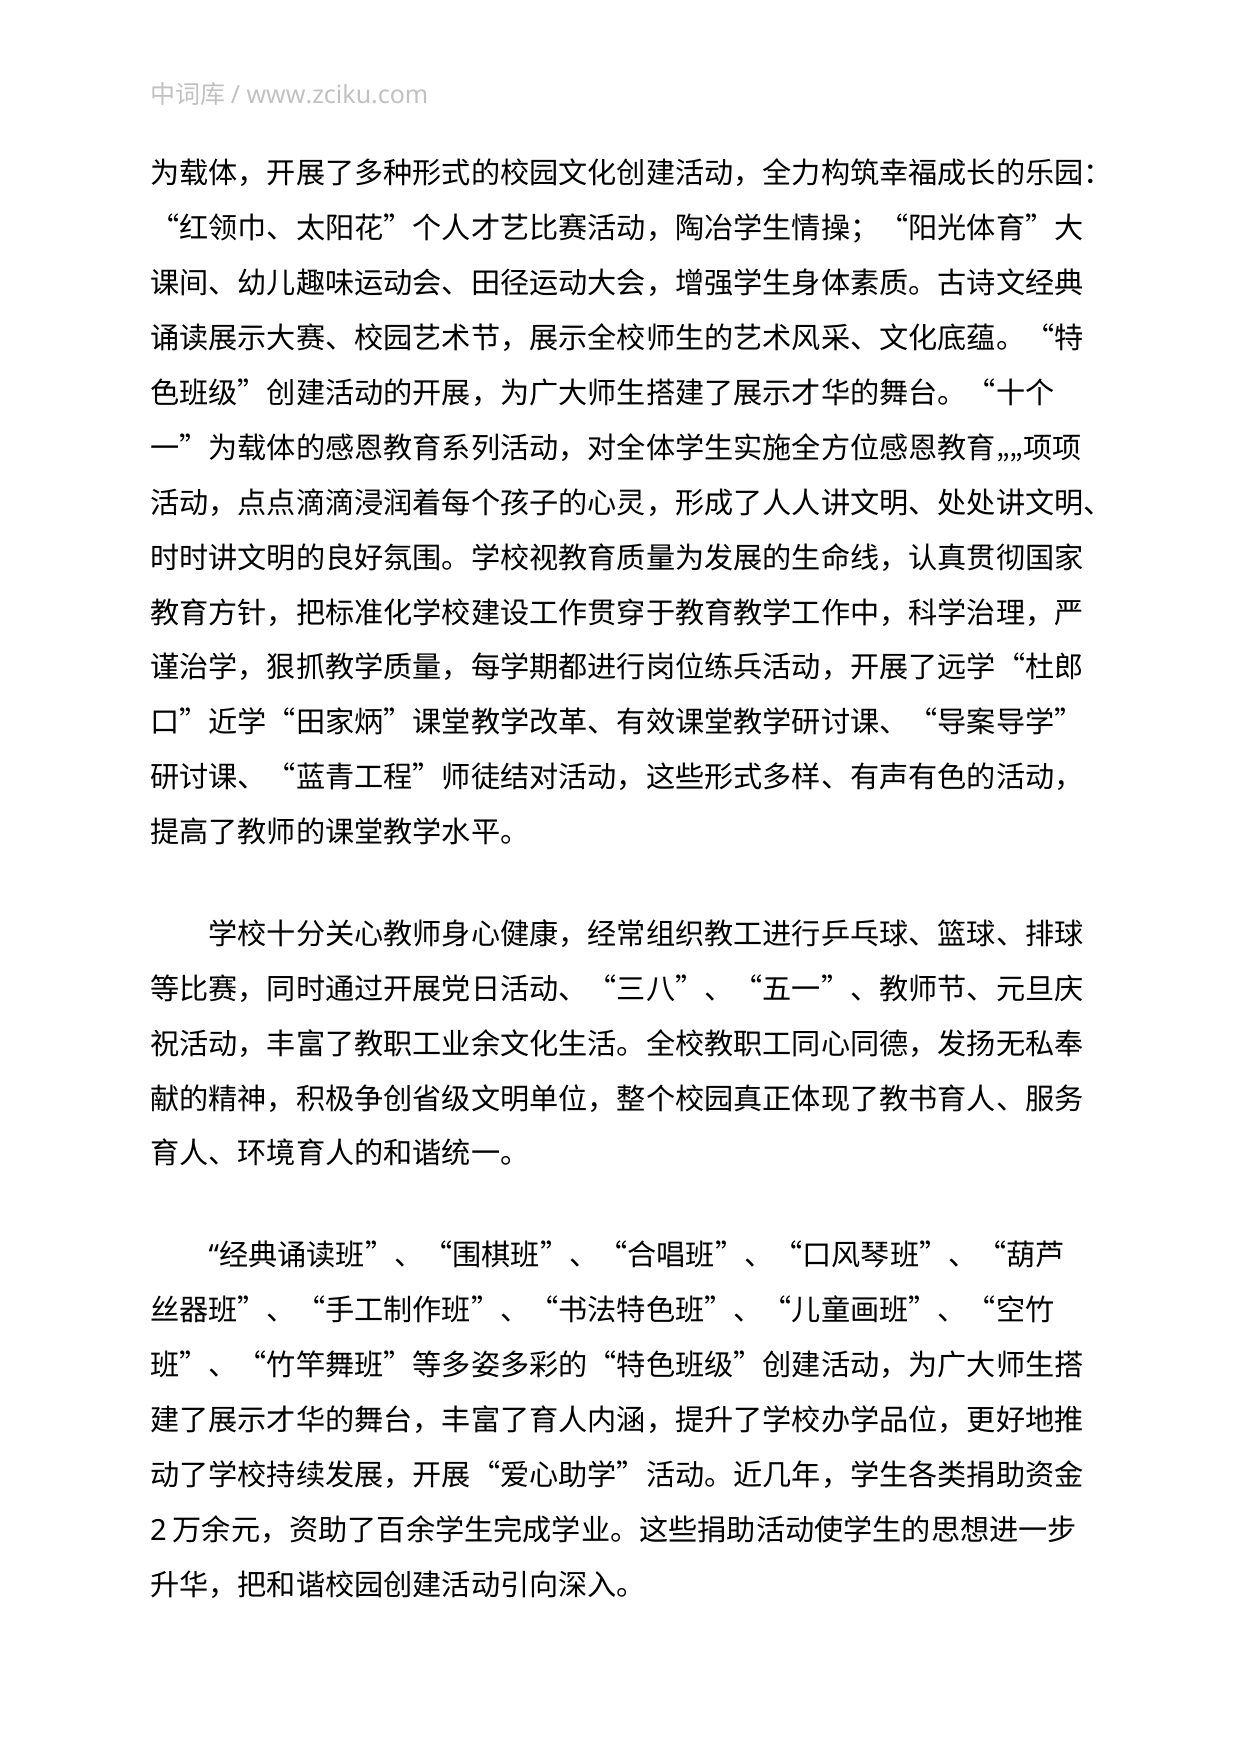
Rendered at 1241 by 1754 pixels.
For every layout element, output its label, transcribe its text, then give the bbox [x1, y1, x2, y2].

text “经典诵读班”、“围棋班”、“合唱班”、“口风琴班”、“葫芦丝器班”、“手工制作班”、“书法特色班”、“儿童画班”、“空竹班”、“竹竿舞班”等多姿多彩的“特色班级”创建活动，为广大师生搭建了展示才华的舞台，丰富了育人内涵，提升了学校办学品位，更好地推动了学校持续发展，开展“爱心助学”活动。近几年，学生各类捐助资金2万余元，资助了百余学生完成学业。这些捐助活动使学生的思想进一步升华，把和谐校园创建活动引向深入。 [150, 1232, 1090, 1604]
text 学校十分关心教师身心健康，经常组织教工进行乒乓球、篮球、排球等比赛，同时通过开展党日活动、“三八”、“五一”、教师节、元旦庆祝活动，丰富了教职工业余文化生活。全校教职工同心同德，发扬无私奉献的精神，积极争创省级文明单位，整个校园真正体现了教书育人、服务育人、环境育人的和谐统一。 [150, 911, 1090, 1172]
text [150, 150, 1090, 851]
